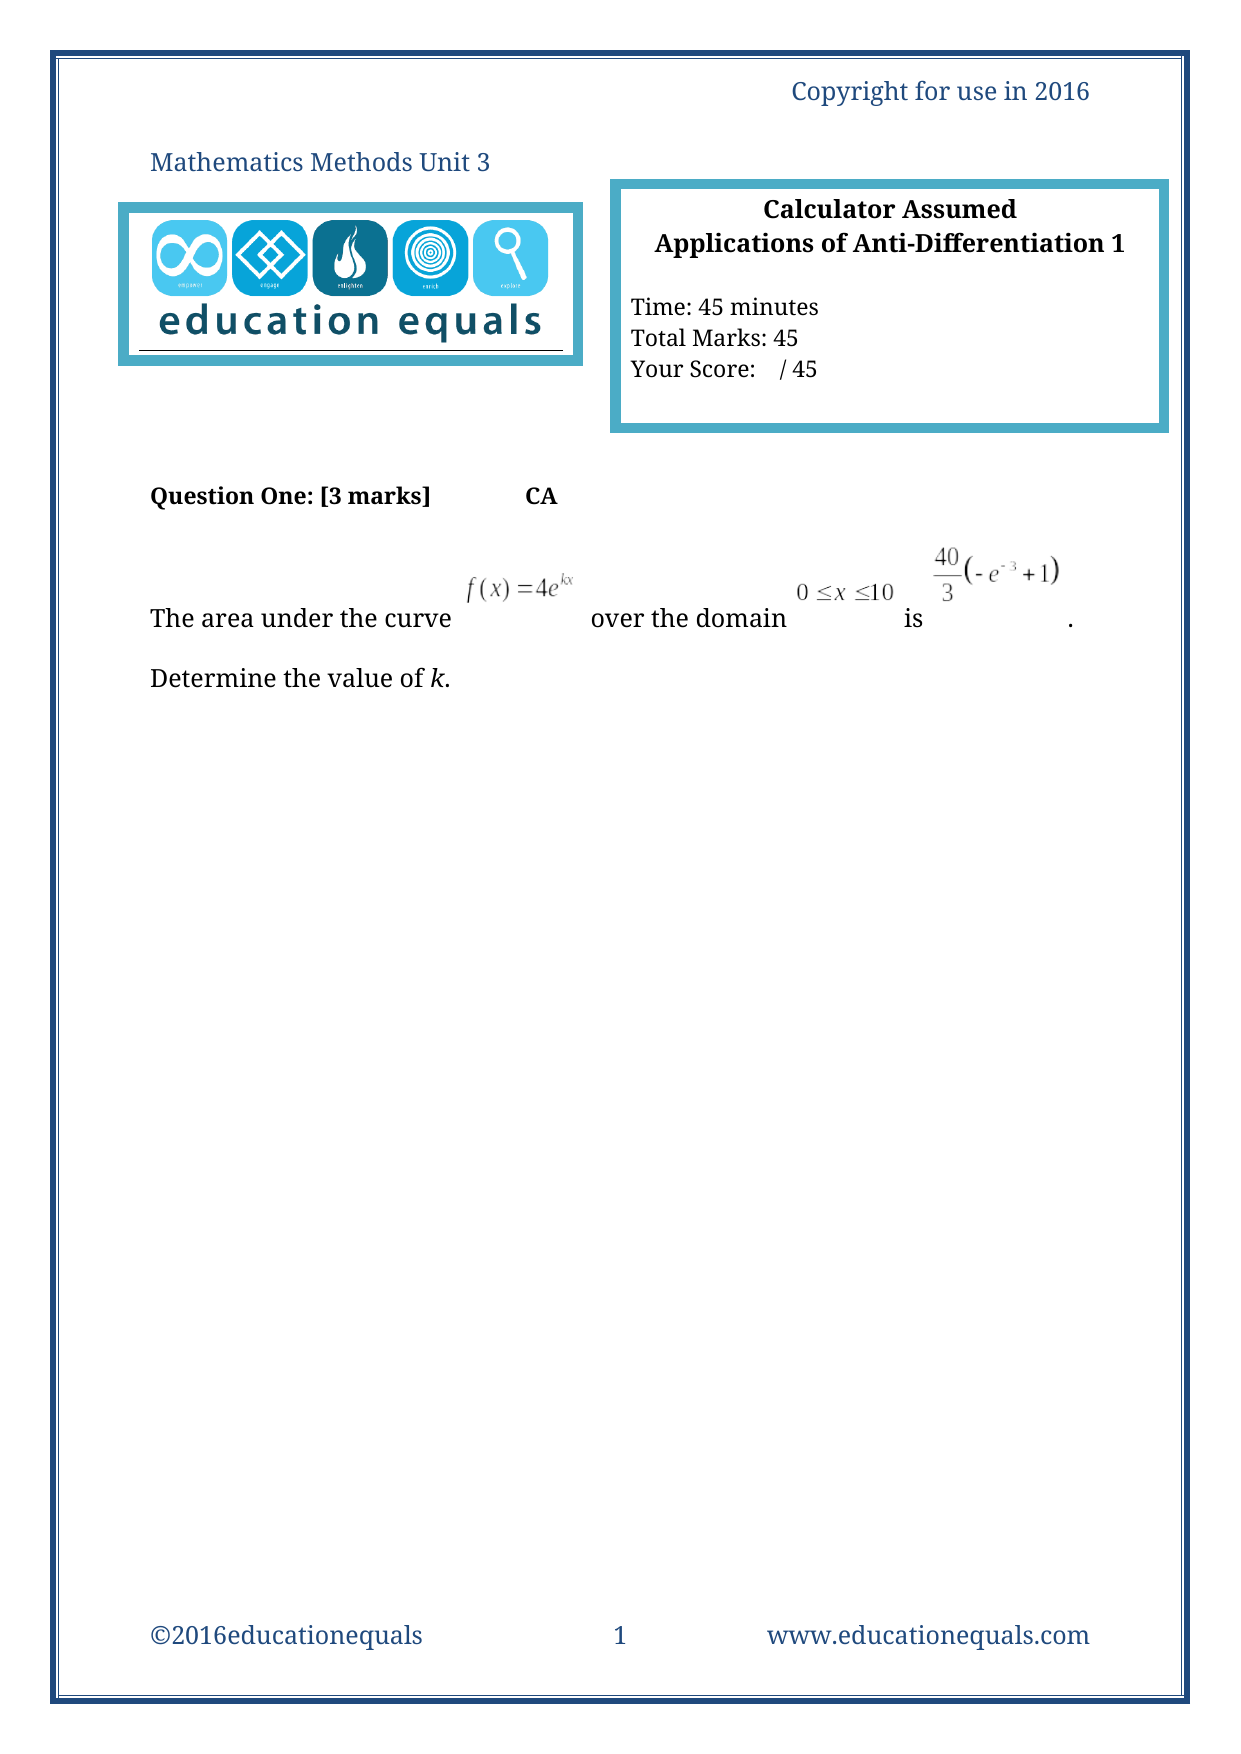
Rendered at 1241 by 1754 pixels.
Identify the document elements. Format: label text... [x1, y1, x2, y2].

picture [138, 215, 562, 348]
text Question One: [3 marks] CA [150, 480, 1090, 511]
text The area under the curve over the domain is . [150, 542, 1090, 634]
text Determine the value of k. [150, 661, 1090, 694]
